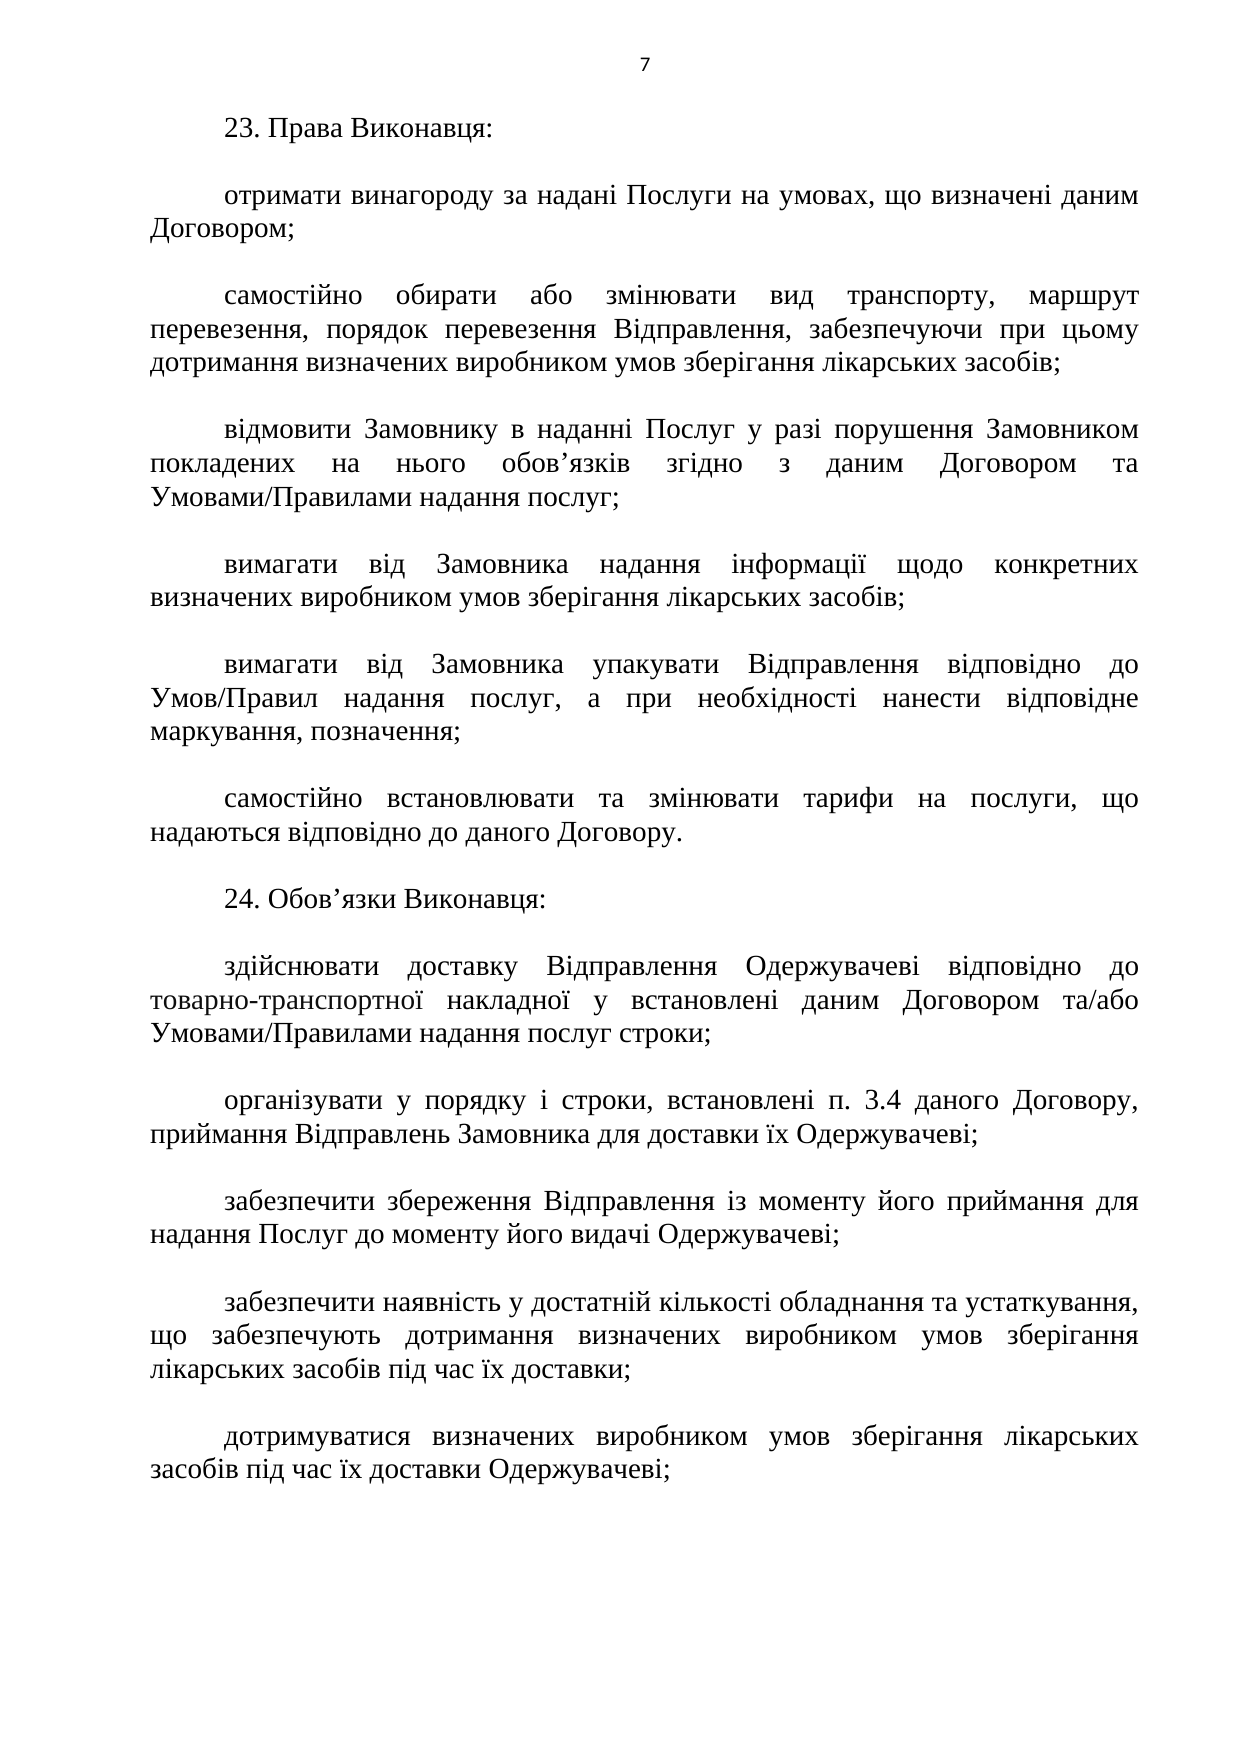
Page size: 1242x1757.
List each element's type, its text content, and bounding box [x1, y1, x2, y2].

text здійснювати доставку Відправлення Одержувачеві відповідно до товарно-транспортної накладної у встановлені даним Договором та/або Умовами/Правилами надання послуг строки; [150, 948, 1139, 1049]
text отримати винагороду за надані Послуги на умовах, що визначені даним Договором; [150, 177, 1139, 244]
text організувати у порядку і строки, встановлені п. 3.4 даного Договору, приймання Відправлень Замовника для доставки їх Одержувачеві; [150, 1082, 1139, 1149]
text самостійно обирати або змінювати вид транспорту, маршрут перевезення, порядок перевезення Відправлення, забезпечуючи при цьому дотримання визначених виробником умов зберігання лікарських засобів; [150, 277, 1139, 378]
text відмовити Замовнику в наданні Послуг у разі порушення Замовником покладених на нього обов’язків згідно з даним Договором та Умовами/Правилами надання послуг; [150, 412, 1139, 512]
text вимагати від Замовника надання інформації щодо конкретних визначених виробником умов зберігання лікарських засобів; [150, 546, 1139, 613]
text 23. Права Виконавця: [150, 110, 1139, 143]
text дотримуватися визначених виробником умов зберігання лікарських засобів під час їх доставки Одержувачеві; [150, 1418, 1139, 1485]
text вимагати від Замовника упакувати Відправлення відповідно до Умов/Правил надання послуг, а при необхідності нанести відповідне маркування, позначення; [150, 646, 1139, 747]
text забезпечити збереження Відправлення із моменту його приймання для надання Послуг до моменту його видачі Одержувачеві; [150, 1183, 1139, 1250]
text забезпечити наявність у достатній кількості обладнання та устаткування, що забезпечують дотримання визначених виробником умов зберігання лікарських засобів під час їх доставки; [150, 1284, 1139, 1384]
text 24. Обов’язки Виконавця: [150, 881, 1139, 915]
text самостійно встановлювати та змінювати тарифи на послуги, що надаються відповідно до даного Договору. [150, 781, 1139, 848]
